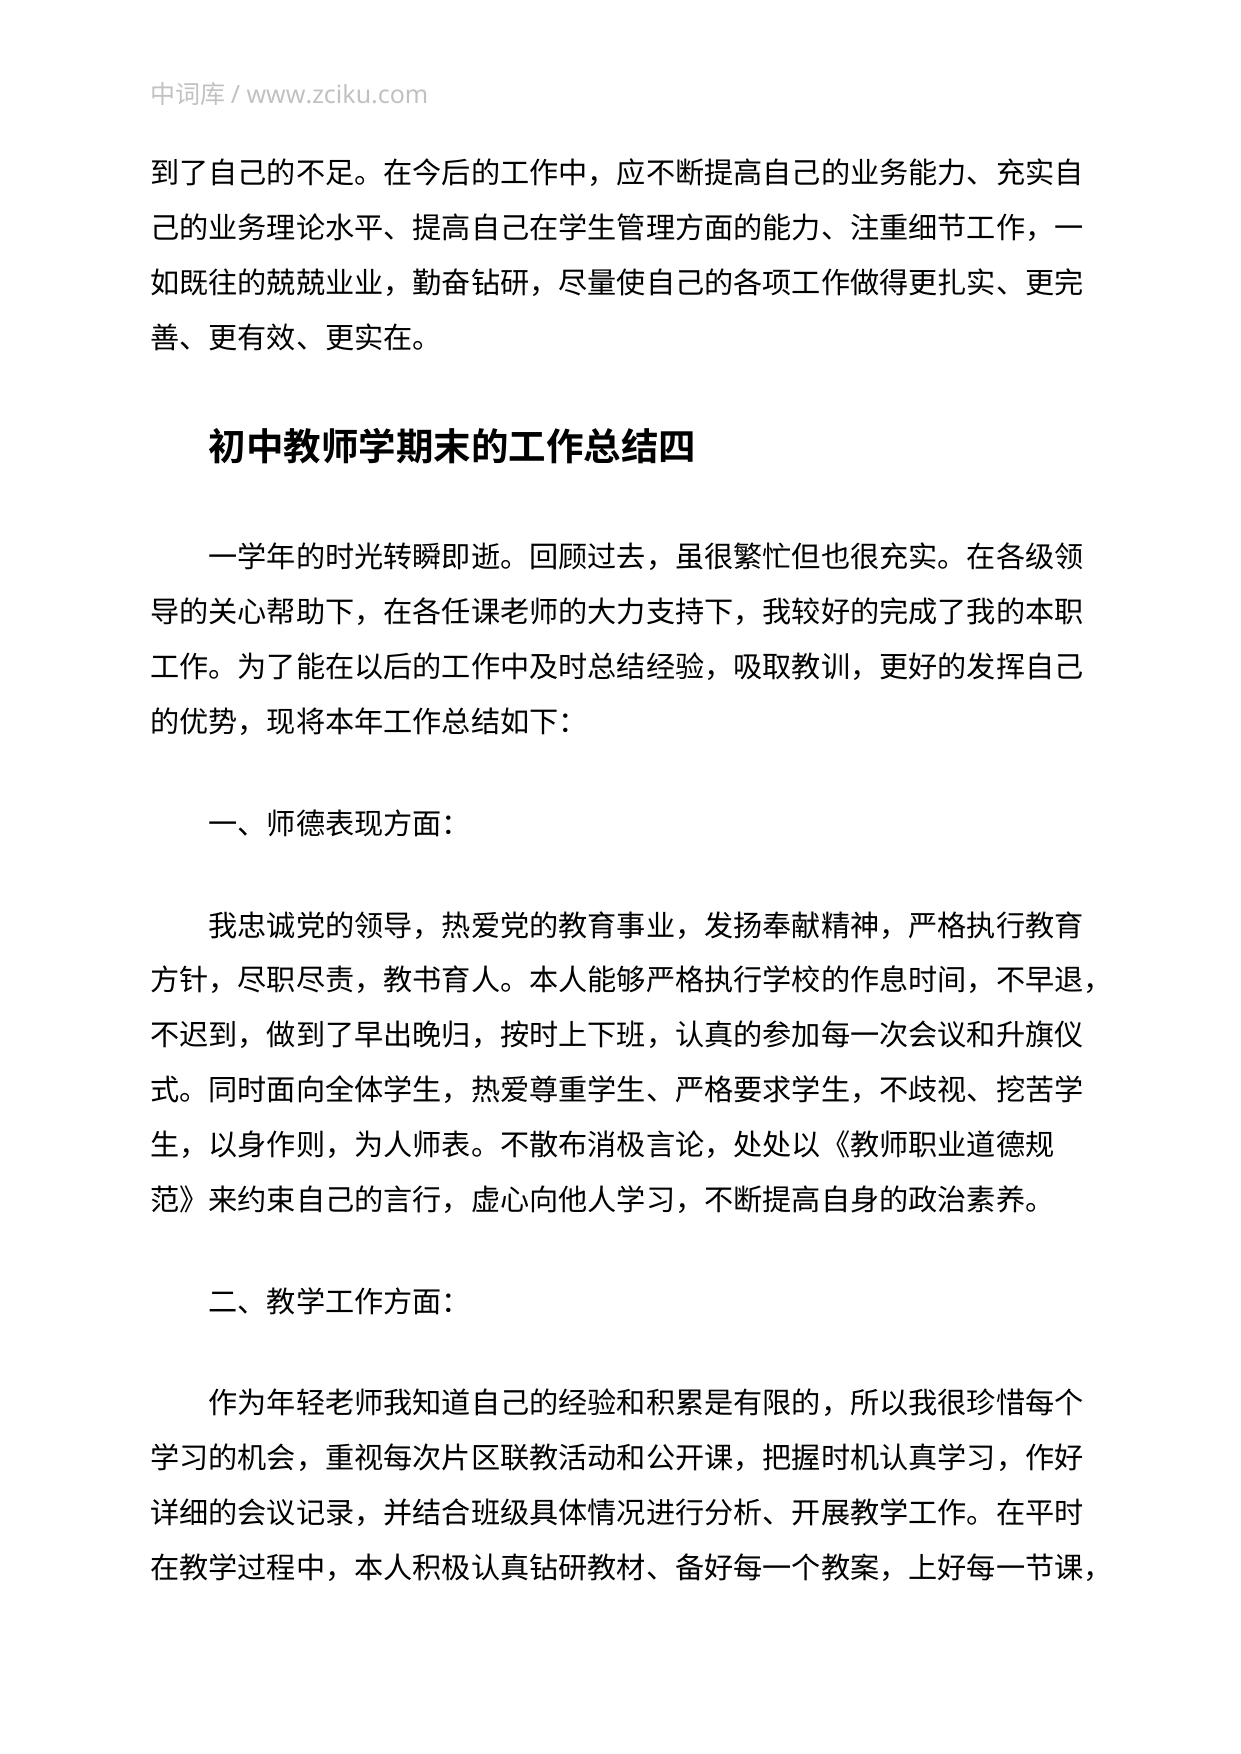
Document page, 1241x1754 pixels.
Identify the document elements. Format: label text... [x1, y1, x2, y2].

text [150, 150, 1090, 357]
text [150, 1380, 1090, 1587]
text 一学年的时光转瞬即逝。回顾过去，虽很繁忙但也很充实。在各级领导的关心帮助下，在各任课老师的大力支持下，我较好的完成了我的本职工作。为了能在以后的工作中及时总结经验，吸取教训，更好的发挥自己的优势，现将本年工作总结如下： [150, 534, 1090, 741]
text 初中教师学期末的工作总结四 [150, 416, 1090, 471]
text 一、师德表现方面： [150, 800, 1090, 843]
text 二、教学工作方面： [150, 1278, 1090, 1321]
text 我忠诚党的领导，热爱党的教育事业，发扬奉献精神，严格执行教育方针，尽职尽责，教书育人。本人能够严格执行学校的作息时间，不早退，不迟到，做到了早出晚归，按时上下班，认真的参加每一次会议和升旗仪式。同时面向全体学生，热爱尊重学生、严格要求学生，不歧视、挖苦学生，以身作则，为人师表。不散布消极言论，处处以《教师职业道德规范》来约束自己的言行，虚心向他人学习，不断提高自身的政治素养。 [150, 902, 1090, 1219]
